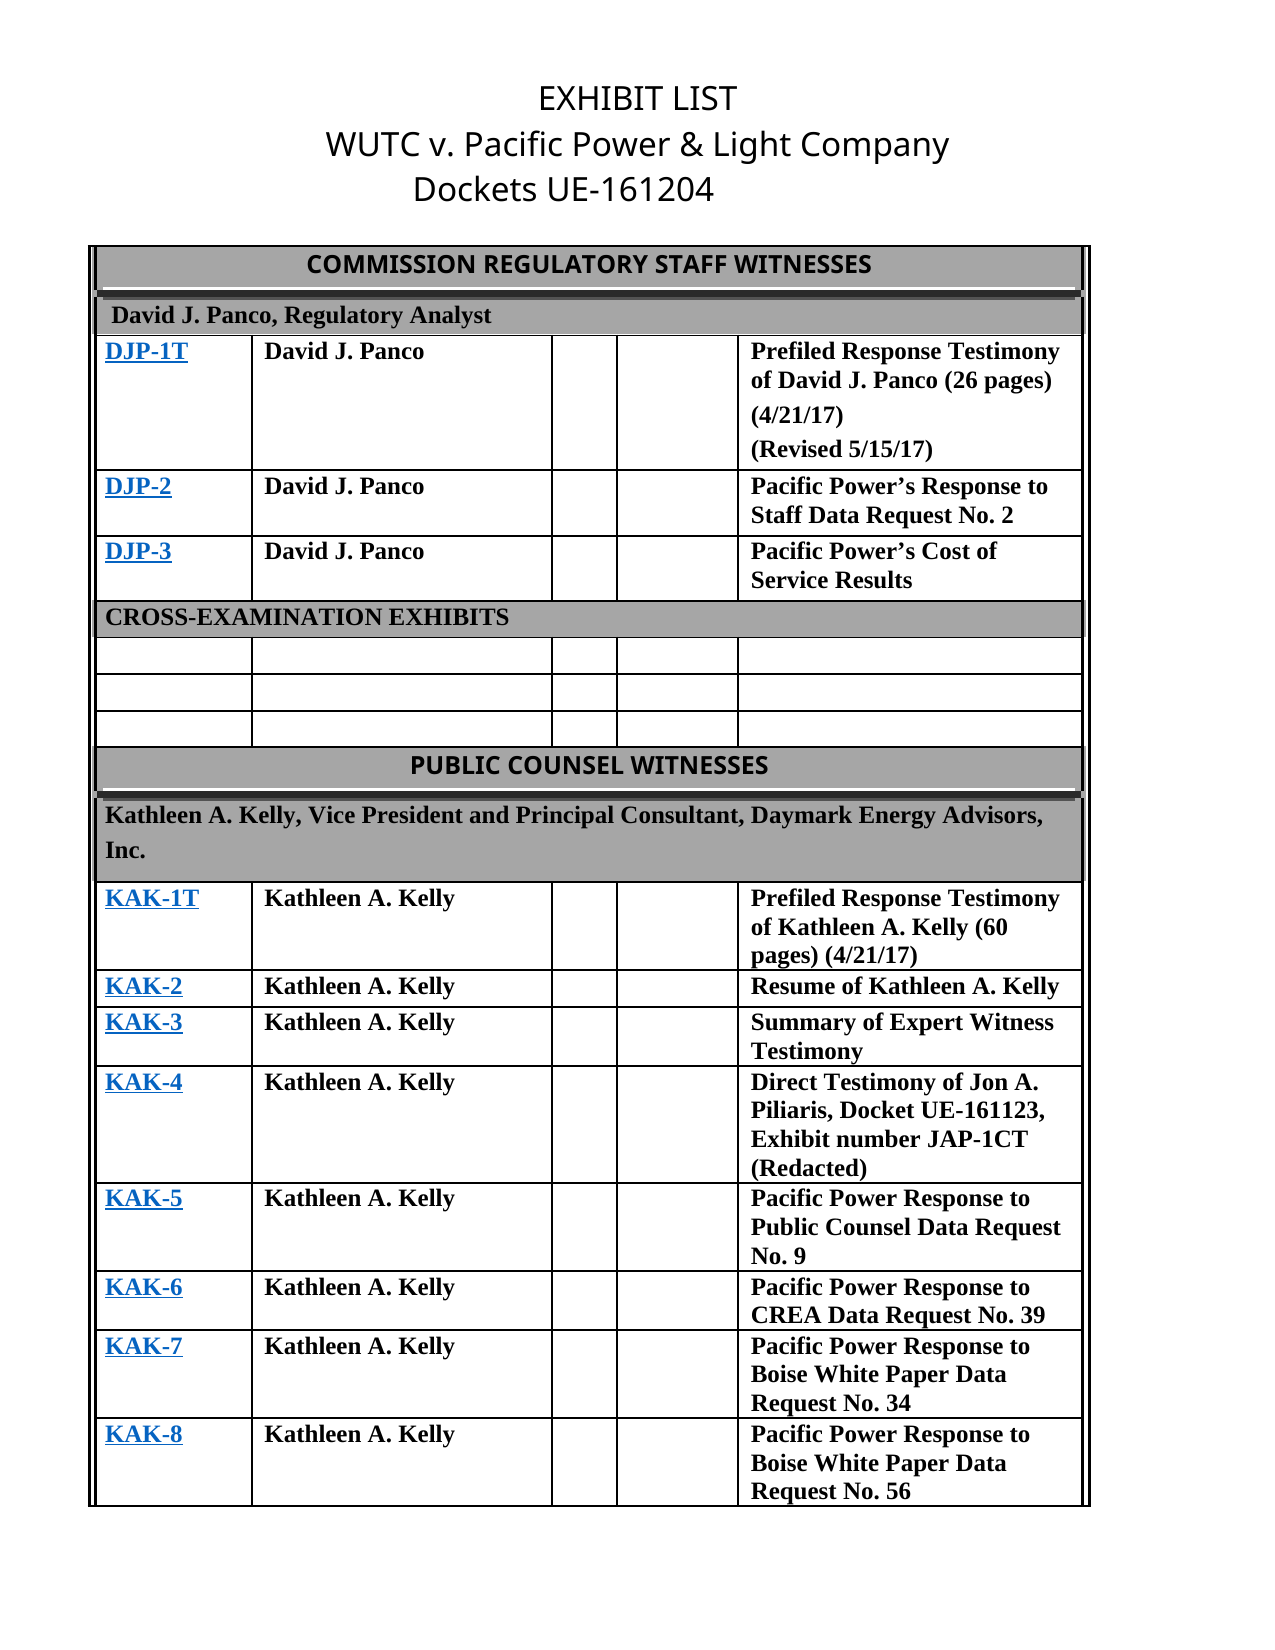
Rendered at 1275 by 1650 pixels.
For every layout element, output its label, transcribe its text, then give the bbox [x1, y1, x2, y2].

table_cell Pacific Power Response to CREA Data Request No. 39 [739, 1272, 1081, 1329]
table_cell KAK-7 [97, 1331, 251, 1417]
table_cell Direct Testimony of Jon A. Piliaris, Docket UE-161123, Exhibit number JAP-1CT (Redacted) [739, 1067, 1081, 1182]
table_cell CROSS-EXAMINATION EXHIBITS [97, 602, 1081, 637]
table_cell [553, 1331, 616, 1417]
table_cell [553, 638, 616, 673]
table_cell Kathleen A. Kelly [253, 1008, 551, 1065]
table_cell [618, 537, 737, 600]
table_cell DJP-1T [97, 336, 251, 469]
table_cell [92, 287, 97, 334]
table_cell David J. Panco [253, 336, 551, 469]
table_cell Pacific Power’s Cost of Service Results [739, 537, 1081, 600]
table_cell Kathleen A. Kelly [253, 1272, 551, 1329]
table_cell [618, 883, 737, 969]
table_cell [739, 638, 1081, 673]
table_cell Summary of Expert Witness Testimony [739, 1008, 1081, 1065]
table_cell Prefiled Response Testimony of David J. Panco (26 pages) (4/21/17) (Revised 5/15/17) [739, 336, 1081, 469]
table_cell [553, 675, 616, 710]
table_cell Kathleen A. Kelly [253, 883, 551, 969]
table_cell [618, 971, 737, 1006]
table_cell DJP-2 [97, 471, 251, 535]
table_cell David J. Panco [253, 537, 551, 600]
table_cell [618, 675, 737, 710]
table_cell [553, 1272, 616, 1329]
table_cell [618, 336, 737, 469]
table_header Commission Regulatory Staff witnesses [97, 247, 1081, 287]
table_cell Pacific Power Response to Boise White Paper Data Request No. 56 [739, 1419, 1081, 1505]
table_cell Public Counsel witnesses [97, 748, 1081, 788]
table_cell [97, 638, 251, 673]
table_cell [553, 537, 616, 600]
table_cell Kathleen A. Kelly, Vice President and Principal Consultant, Daymark Energy Advisors, Inc. [97, 788, 1086, 881]
table_cell [739, 712, 1081, 746]
table_cell KAK-1T [97, 883, 251, 969]
table_cell [553, 971, 616, 1006]
table_cell [618, 1008, 737, 1065]
table_cell Kathleen A. Kelly [253, 1067, 551, 1182]
table_cell Kathleen A. Kelly [253, 1331, 551, 1417]
table_cell [618, 1331, 737, 1417]
table_cell Kathleen A. Kelly [253, 1184, 551, 1270]
table_cell David J. Panco [253, 471, 551, 535]
table_cell Kathleen A. Kelly [253, 1419, 551, 1505]
table_cell [553, 336, 616, 469]
table_cell [253, 675, 551, 710]
table_cell [97, 675, 251, 710]
table_cell [618, 712, 737, 746]
table_cell [553, 1008, 616, 1065]
table_cell [553, 883, 616, 969]
table_cell Pacific Power Response to Boise White Paper Data Request No. 34 [739, 1331, 1081, 1417]
table_cell Pacific Power Response to Public Counsel Data Request No. 9 [739, 1184, 1081, 1270]
table_cell DJP-3 [97, 537, 251, 600]
table_cell [253, 638, 551, 673]
table_cell [618, 1272, 737, 1329]
table_cell KAK-5 [97, 1184, 251, 1270]
table_cell Prefiled Response Testimony of Kathleen A. Kelly (60 pages) (4/21/17) [739, 883, 1081, 969]
table_cell [553, 1419, 616, 1505]
table_cell [618, 1067, 737, 1182]
table_cell [618, 1184, 737, 1270]
table_cell KAK-4 [97, 1067, 251, 1182]
table_cell KAK-6 [97, 1272, 251, 1329]
table_cell [618, 471, 737, 535]
table_cell [553, 712, 616, 746]
table_cell [253, 712, 551, 746]
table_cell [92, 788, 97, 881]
table_cell [739, 675, 1081, 710]
table_cell [618, 1419, 737, 1505]
table_cell [553, 1067, 616, 1182]
table_cell Pacific Power’s Response to Staff Data Request No. 2 [739, 471, 1081, 535]
table_cell KAK-8 [97, 1419, 251, 1505]
table_cell [618, 638, 737, 673]
table_cell [553, 471, 616, 535]
table_cell KAK-3 [97, 1008, 251, 1065]
table_cell David J. Panco, Regulatory Analyst [97, 287, 1086, 334]
table_cell Resume of Kathleen A. Kelly [739, 971, 1081, 1006]
table_cell KAK-2 [97, 971, 251, 1006]
table_cell [553, 1184, 616, 1270]
table_cell [97, 712, 251, 746]
table_cell Kathleen A. Kelly [253, 971, 551, 1006]
